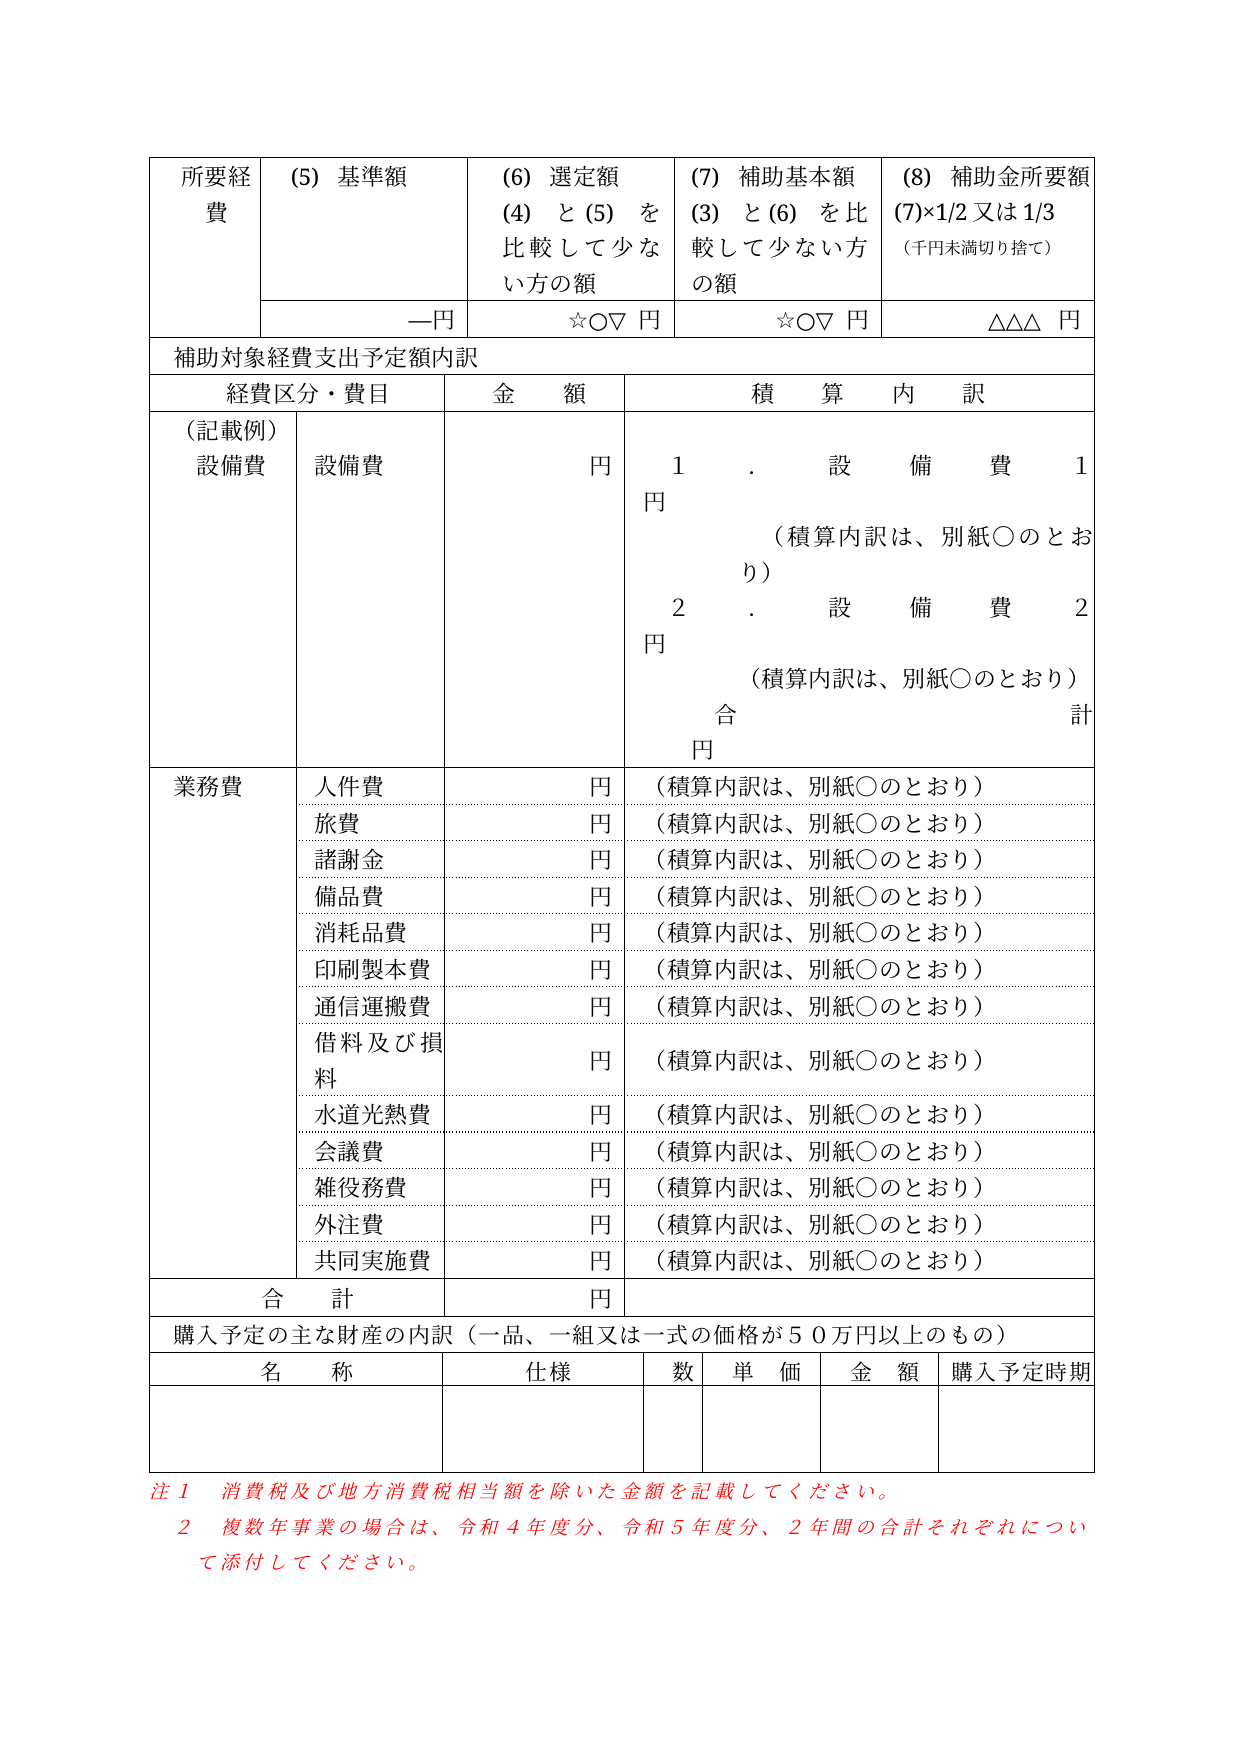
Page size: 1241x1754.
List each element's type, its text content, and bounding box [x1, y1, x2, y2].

table_cell 会議費 [297, 1131, 444, 1168]
table_cell 数量 [644, 1353, 702, 1384]
table_cell [625, 1279, 1094, 1316]
table_cell [443, 1386, 643, 1472]
text ２ 複数年事業の場合は、令和４年度分、令和５年度分、２年間の合計それぞれについて添付してください。 [149, 1508, 1091, 1579]
table_cell 円 [445, 913, 624, 950]
table_cell 円 [445, 1205, 624, 1241]
table_cell (5)基準額 [261, 158, 467, 300]
table_cell 名 称 [150, 1353, 442, 1384]
table_cell [150, 1386, 442, 1472]
table_cell 円 [445, 1095, 624, 1131]
table_cell [939, 1386, 1094, 1472]
table_cell （積算内訳は、別紙○のとおり） [625, 1241, 1094, 1278]
table_cell （積算内訳は、別紙○のとおり） [625, 1023, 1094, 1095]
table_cell 印刷製本費 [297, 950, 444, 986]
table_cell １．設備費１ 円 （積算内訳は、別紙〇のとおり） ２．設備費２ 円 （積算内訳は、別紙○のとおり） 合計 円 [625, 412, 1094, 767]
table_cell ☆○▽円 [468, 301, 674, 337]
table_cell 業務費 [150, 768, 296, 1278]
table_cell （積算内訳は、別紙○のとおり） [625, 1205, 1094, 1241]
table_cell 円 [445, 950, 624, 986]
table_cell 金 額 [821, 1353, 938, 1384]
table_cell （積算内訳は、別紙○のとおり） [625, 877, 1094, 913]
table_cell 水道光熱費 [297, 1095, 444, 1131]
table_cell 借料及び損料 [297, 1023, 444, 1095]
table_cell （積算内訳は、別紙○のとおり） [625, 913, 1094, 950]
table_cell ☆○▽円 [675, 301, 881, 337]
table_cell 円 [445, 1279, 624, 1316]
table_cell 設備費 [297, 412, 444, 767]
table_cell 積 算 内 訳 [625, 375, 1094, 411]
table_cell 外注費 [297, 1205, 444, 1241]
table_cell 円 [445, 768, 624, 803]
table_cell （積算内訳は、別紙○のとおり） [625, 840, 1094, 877]
table_cell （積算内訳は、別紙○のとおり） [625, 950, 1094, 986]
table_cell 円 [445, 877, 624, 913]
table_cell 円 [445, 1168, 624, 1204]
table_cell (6)選定額 (4)と(5)を比較して少ない方の額 [468, 158, 674, 300]
table_cell 購入予定の主な財産の内訳（一品、一組又は一式の価格が５０万円以上のもの） [150, 1317, 1094, 1352]
table_cell 経費区分・費目 [150, 375, 444, 411]
table_cell 円 [445, 1023, 624, 1095]
table_cell 人件費 [297, 768, 444, 803]
table_cell 旅費 [297, 804, 444, 840]
table_cell （積算内訳は、別紙○のとおり） [625, 1131, 1094, 1168]
table_cell 円 [445, 1131, 624, 1168]
table_cell 円 [445, 1241, 624, 1278]
table_cell 金 額 [445, 375, 624, 411]
table_cell 共同実施費 [297, 1241, 444, 1278]
table_cell 円 [445, 412, 624, 767]
table_cell （積算内訳は、別紙○のとおり） [625, 986, 1094, 1023]
table_cell 単 価 [703, 1353, 820, 1384]
text 注１ 消費税及び地方消費税相当額を除いた金額を記載してください。 [149, 1473, 1091, 1508]
table_cell 消耗品費 [297, 913, 444, 950]
table_cell 仕様 [443, 1353, 643, 1384]
table_cell 合 計 [150, 1279, 444, 1316]
table_cell [821, 1386, 938, 1472]
table_cell （積算内訳は、別紙○のとおり） [625, 768, 1094, 803]
table_cell 円 [445, 804, 624, 840]
table_cell 雑役務費 [297, 1168, 444, 1204]
table_cell [703, 1386, 820, 1472]
table_cell ―円 [261, 301, 467, 337]
table_cell (7)補助基本額 (3)と(6)を比較して少ない方の額 [675, 158, 881, 300]
table_cell 円 [445, 840, 624, 877]
table_cell △△△円 [882, 301, 1094, 337]
table_cell 諸謝金 [297, 840, 444, 877]
table_cell [644, 1386, 702, 1472]
table_cell （記載例） 設備費 [150, 412, 296, 767]
table_cell （積算内訳は、別紙○のとおり） [625, 804, 1094, 840]
table_cell 購入予定時期 [939, 1353, 1094, 1384]
table_cell 備品費 [297, 877, 444, 913]
table_cell 円 [445, 986, 624, 1023]
table_cell (8)補助金所要額 (7)×1/2又は1/3 （千円未満切り捨て） [882, 158, 1094, 300]
table_cell （積算内訳は、別紙○のとおり） [625, 1168, 1094, 1204]
table_cell 通信運搬費 [297, 986, 444, 1023]
table_cell （積算内訳は、別紙○のとおり） [625, 1095, 1094, 1131]
table_cell 補助対象経費支出予定額内訳 [150, 338, 1094, 374]
